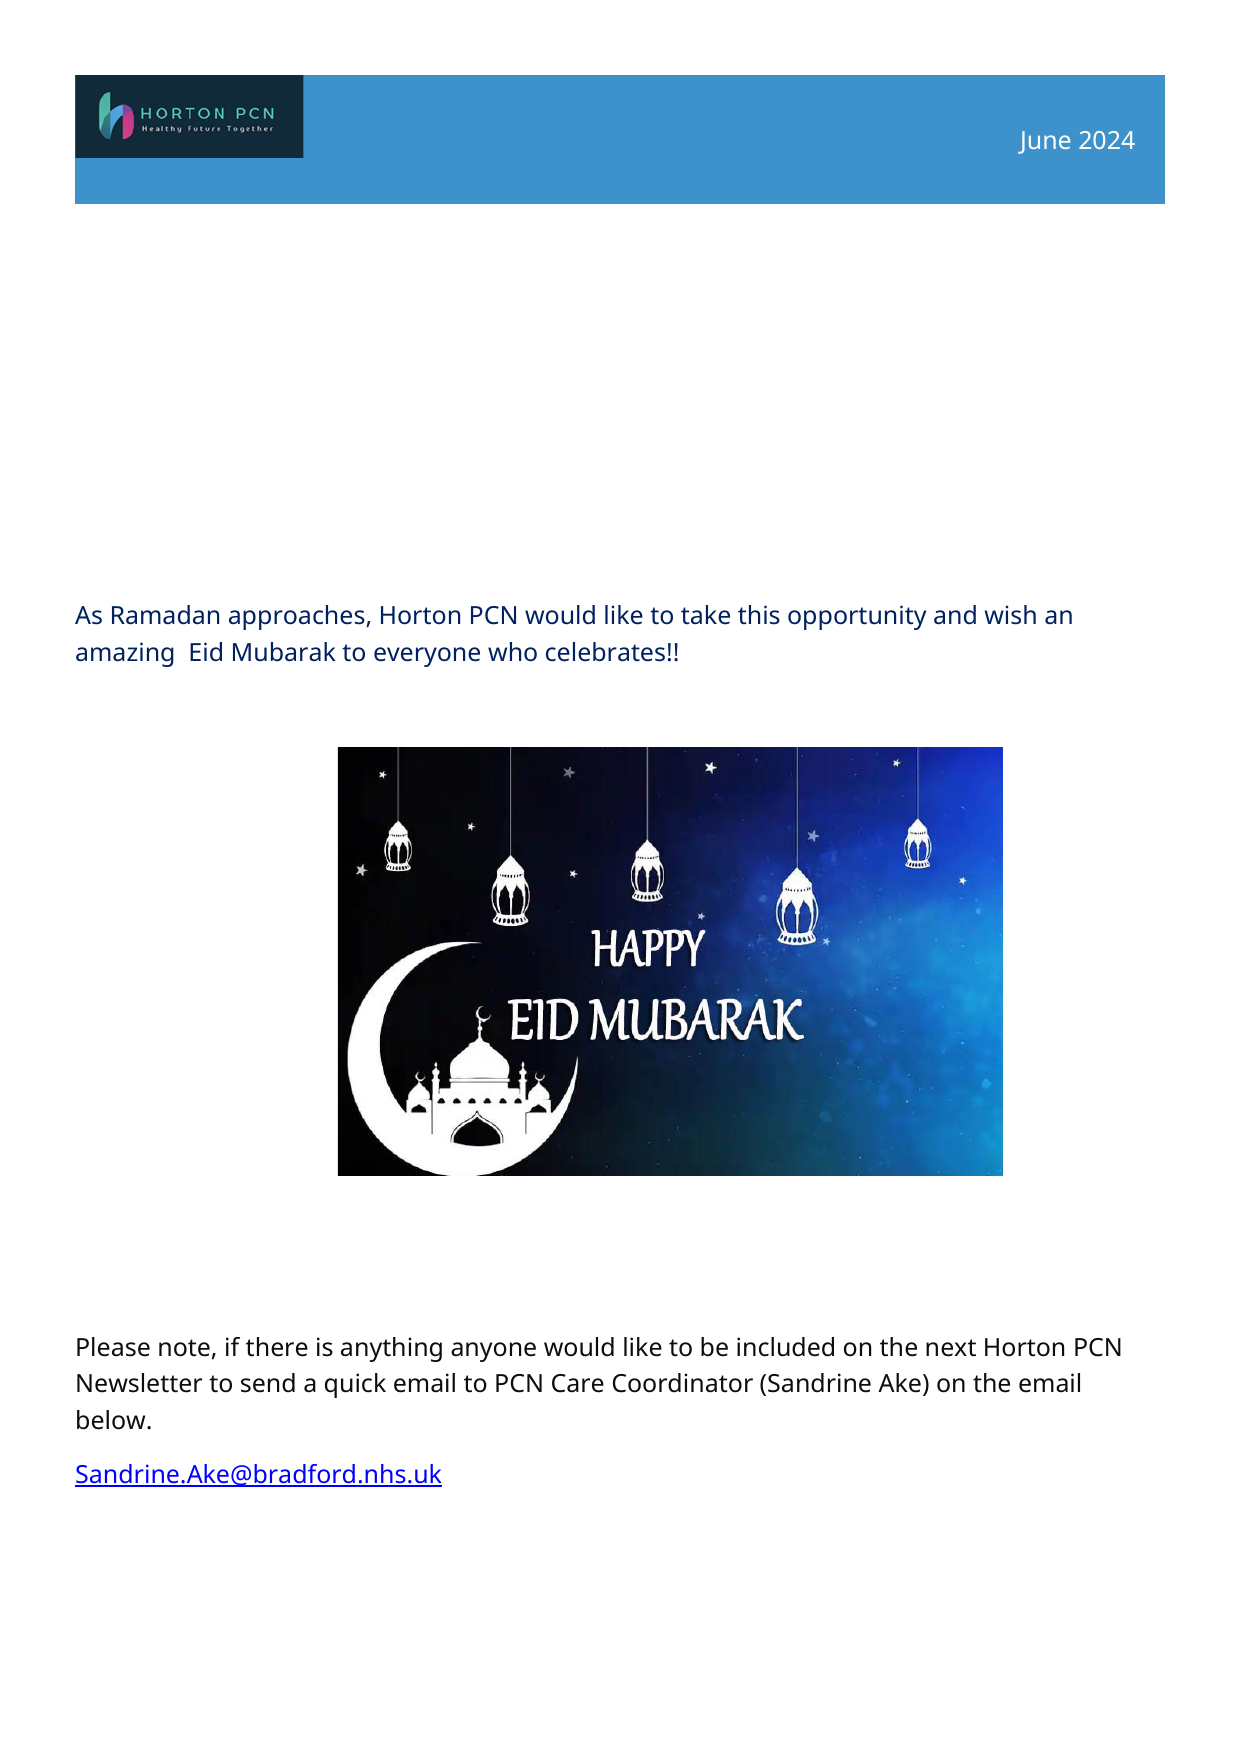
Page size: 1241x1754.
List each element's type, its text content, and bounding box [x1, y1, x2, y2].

text Please note, if there is anything anyone would like to be included on the next Horton PCN Newsletter to send a quick email to PCN Care Coordinator (Sandrine Ake) on the email below. [75, 1329, 1165, 1437]
text As Ramadan approaches, Horton PCN would like to take this opportunity and wish an amazing Eid Mubarak to everyone who celebrates!! [75, 598, 1165, 669]
table_header June 2024 [620, 75, 1165, 204]
picture [337, 747, 1002, 1176]
text Sandrine.Ake@bradford.nhs.uk [75, 1456, 1165, 1490]
picture [75, 75, 304, 158]
table_header [75, 75, 620, 204]
